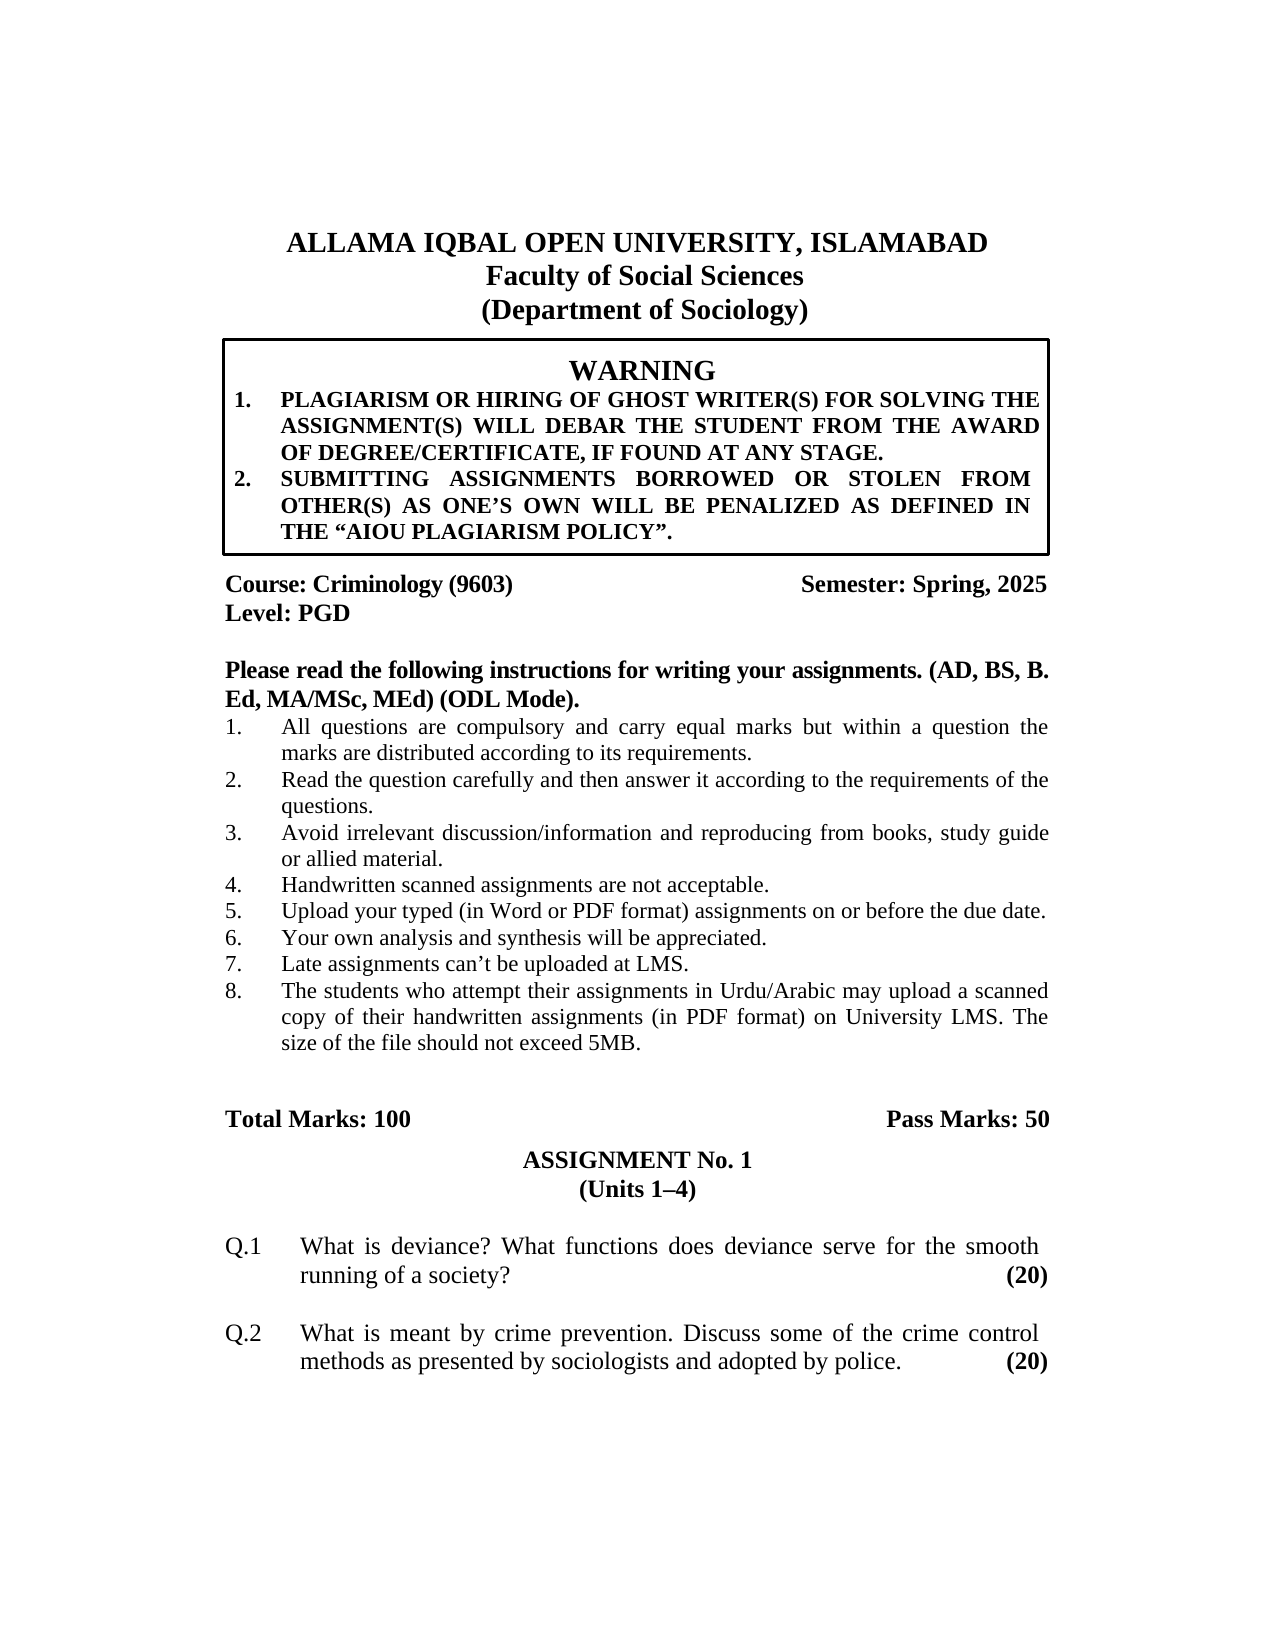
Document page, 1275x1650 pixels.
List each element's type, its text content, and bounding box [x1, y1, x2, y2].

list SUBMITTING ASSIGNMENTS BORROWED OR STOLEN FROM OTHER(S) AS ONE’S OWN WILL BE PENALIZED AS DEFINED IN THE “AIOU PLAGIARISM POLICY”. [234, 465, 1031, 544]
text ASSIGNMENT No. 1 [225, 1145, 1050, 1174]
subtitle Total Marks: 100 Pass Marks: 50 [225, 1104, 1050, 1133]
text 1. All questions are compulsory and carry equal marks but within a question the marks are distributed according to its requirements. [225, 713, 1050, 766]
text 2. Read the question carefully and then answer it according to the requirements of the questions. [225, 766, 1050, 818]
text WARNING [234, 353, 1047, 386]
text 6. Your own analysis and synthesis will be appreciated. [225, 924, 1050, 950]
text 5. Upload your typed (in Word or PDF format) assignments on or before the due date. [225, 898, 1050, 924]
text Q.1 What is deviance? What functions does deviance serve for the smooth running of a society? (20) [225, 1231, 1050, 1289]
list PLAGIARISM OR HIRING OF GHOST WRITER(S) FOR SOLVING THE ASSIGNMENT(S) WILL DEBAR THE STUDENT FROM THE AWARD OF DEGREE/CERTIFICATE, IF FOUND AT ANY STAGE. [234, 386, 1041, 465]
subtitle Level: PGD [225, 598, 1050, 627]
text 7. Late assignments can’t be uploaded at LMS. [225, 950, 1050, 977]
text 3. Avoid irrelevant discussion/information and reproducing from books, study guide or allied material. [225, 818, 1050, 871]
text Q.2 What is meant by crime prevention. Discuss some of the crime control methods as presented by sociologists and adopted by police. (20) [225, 1318, 1050, 1375]
subtitle Please read the following instructions for writing your assignments. (AD, BS, B. Ed, MA/MSc, MEd) (ODL Mode). [225, 656, 1050, 713]
text ALLAMA IQBAL OPEN UNIVERSITY, ISLAMABAD [225, 225, 1050, 258]
subtitle Course: Criminology (9603) Semester: Spring, 2025 [225, 569, 1050, 598]
text (Department of Sociology) [225, 292, 1050, 326]
text 8. The students who attempt their assignments in Urdu/Arabic may upload a scanned copy of their handwritten assignments (in PDF format) on University LMS. The size of the file should not exceed 5MB. [225, 977, 1050, 1056]
text 4. Handwritten scanned assignments are not acceptable. [225, 871, 1050, 898]
text (Units 1–4) [225, 1174, 1050, 1203]
text Faculty of Social Sciences [225, 258, 1050, 292]
